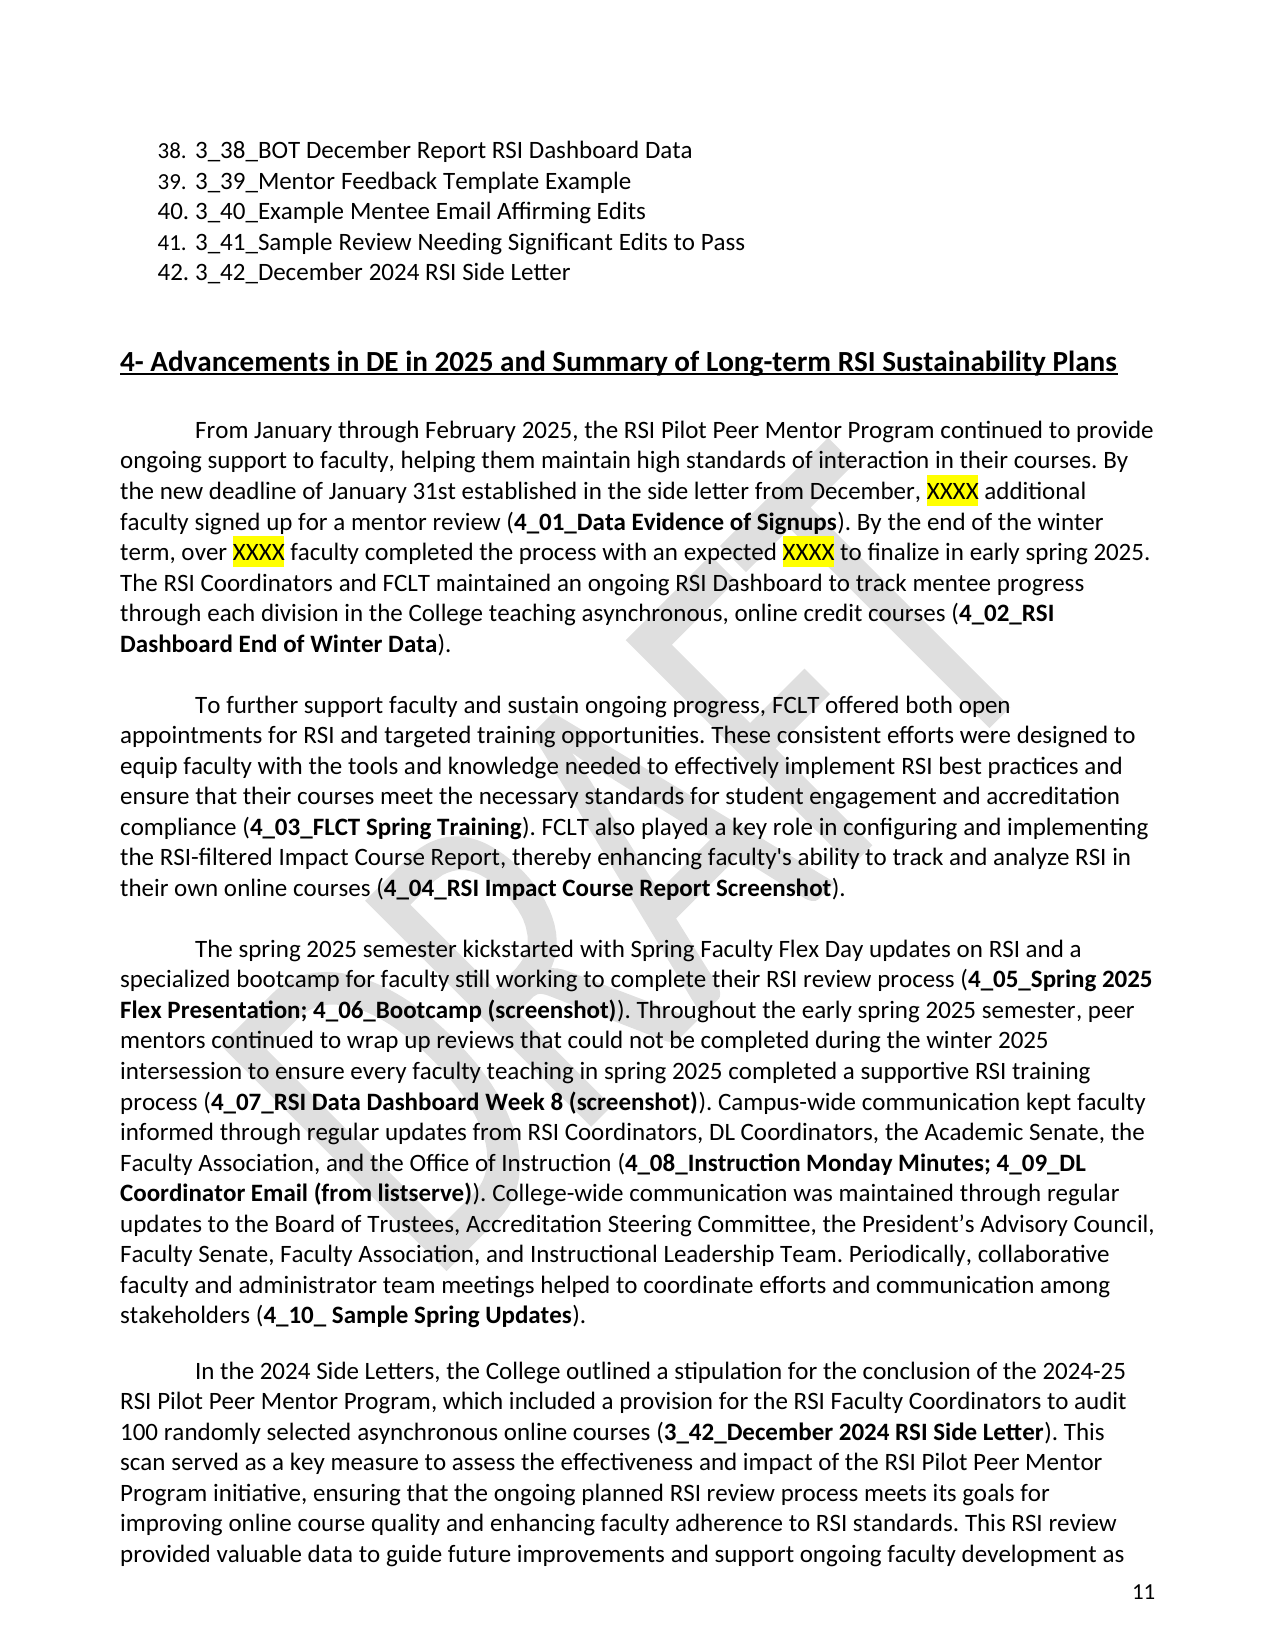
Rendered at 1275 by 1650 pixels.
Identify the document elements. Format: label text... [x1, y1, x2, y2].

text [120, 1355, 1155, 1568]
text To further support faculty and sustain ongoing progress, FCLT offered both open appointments for RSI and targeted training opportunities. These consistent efforts were designed to equip faculty with the tools and knowledge needed to effectively implement RSI best practices and ensure that their courses meet the necessary standards for student engagement and accreditation compliance (4_03_FLCT Spring Training). FCLT also played a key role in configuring and implementing the RSI-filtered Impact Course Report, thereby enhancing faculty's ability to track and analyze RSI in their own online courses (4_04_RSI Impact Course Report Screenshot). [120, 689, 1155, 902]
list 3_39_Mentor Feedback Template Example [157, 165, 1155, 195]
list 3_38_BOT December Report RSI Dashboard Data [157, 134, 1155, 165]
text From January through February 2025, the RSI Pilot Peer Mentor Program continued to provide ongoing support to faculty, helping them maintain high standards of interaction in their courses. By the new deadline of January 31st established in the side letter from December, XXXX additional faculty signed up for a mentor review (4_01_Data Evidence of Signups). By the end of the winter term, over XXXX faculty completed the process with an expected XXXX to finalize in early spring 2025. The RSI Coordinators and FCLT maintained an ongoing RSI Dashboard to track mentee progress through each division in the College teaching asynchronous, online credit courses (4_02_RSI Dashboard End of Winter Data). [120, 414, 1155, 658]
list 3_41_Sample Review Needing Significant Edits to Pass [157, 226, 1155, 256]
list 3_40_Example Mentee Email Affirming Edits [157, 195, 1155, 226]
text The spring 2025 semester kickstarted with Spring Faculty Flex Day updates on RSI and a specialized bootcamp for faculty still working to complete their RSI review process (4_05_Spring 2025 Flex Presentation; 4_06_Bootcamp (screenshot)). Throughout the early spring 2025 semester, peer mentors continued to wrap up reviews that could not be completed during the winter 2025 intersession to ensure every faculty teaching in spring 2025 completed a supportive RSI training process (4_07_RSI Data Dashboard Week 8 (screenshot)). Campus-wide communication kept faculty informed through regular updates from RSI Coordinators, DL Coordinators, the Academic Senate, the Faculty Association, and the Office of Instruction (4_08_Instruction Monday Minutes; 4_09_DL Coordinator Email (from listserve)). College-wide communication was maintained through regular updates to the Board of Trustees, Accreditation Steering Committee, the President’s Advisory Council, Faculty Senate, Faculty Association, and Instructional Leadership Team. Periodically, collaborative faculty and administrator team meetings helped to coordinate efforts and communication among stakeholders (4_10_ Sample Spring Updates). [120, 933, 1155, 1330]
text 4- Advancements in DE in 2025 and Summary of Long-term RSI Sustainability Plans [120, 343, 1155, 378]
list 3_42_December 2024 RSI Side Letter [157, 256, 1155, 287]
